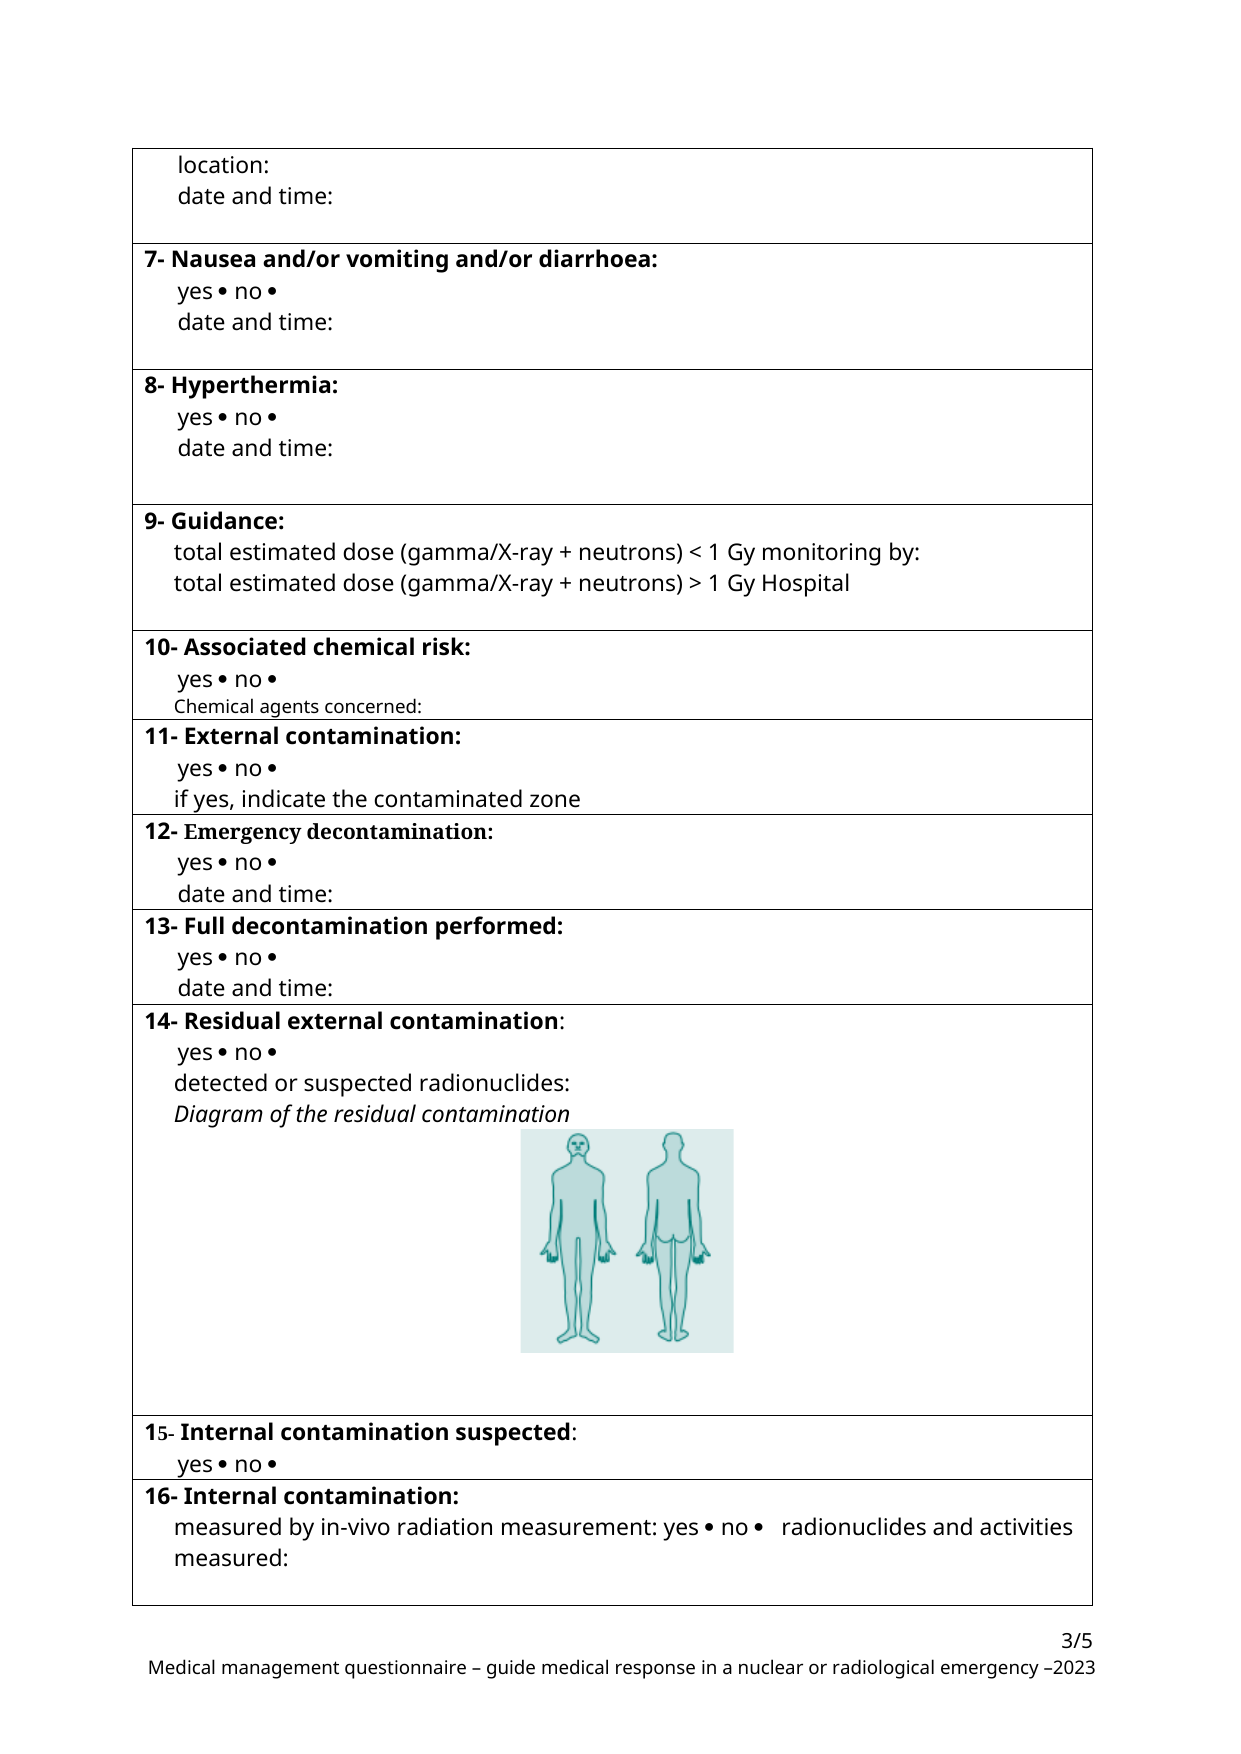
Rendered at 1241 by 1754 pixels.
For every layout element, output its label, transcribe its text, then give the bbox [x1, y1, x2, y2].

table_cell 13- Full decontamination performed: yes no date and time: [133, 910, 1092, 1004]
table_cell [133, 1480, 1092, 1605]
picture [520, 1129, 734, 1353]
table_cell 9- Guidance: total estimated dose (gamma/X-ray + neutrons) < 1 Gy monitoring by: total estimated dose (gamma/X-ray + neutrons) > 1 Gy Hospital [133, 505, 1092, 630]
table_cell 11- External contamination: yes no if yes, indicate the contaminated zone [133, 720, 1092, 814]
table_cell 7- Nausea and/or vomiting and/or diarrhoea: yes no date and time: [133, 244, 1092, 368]
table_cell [133, 149, 1092, 242]
table_cell 10- Associated chemical risk: yes no Chemical agents concerned: [133, 631, 1092, 719]
table_cell 14- Residual external contamination: yes no detected or suspected radionuclides: Diagram of the residual contamination [133, 1005, 1092, 1415]
table_cell 12- Emergency decontamination: yes no date and time: [133, 815, 1092, 909]
table_cell 8- Hyperthermia: yes no date and time: [133, 370, 1092, 503]
table_cell 15- Internal contamination suspected: yes no [133, 1416, 1092, 1479]
